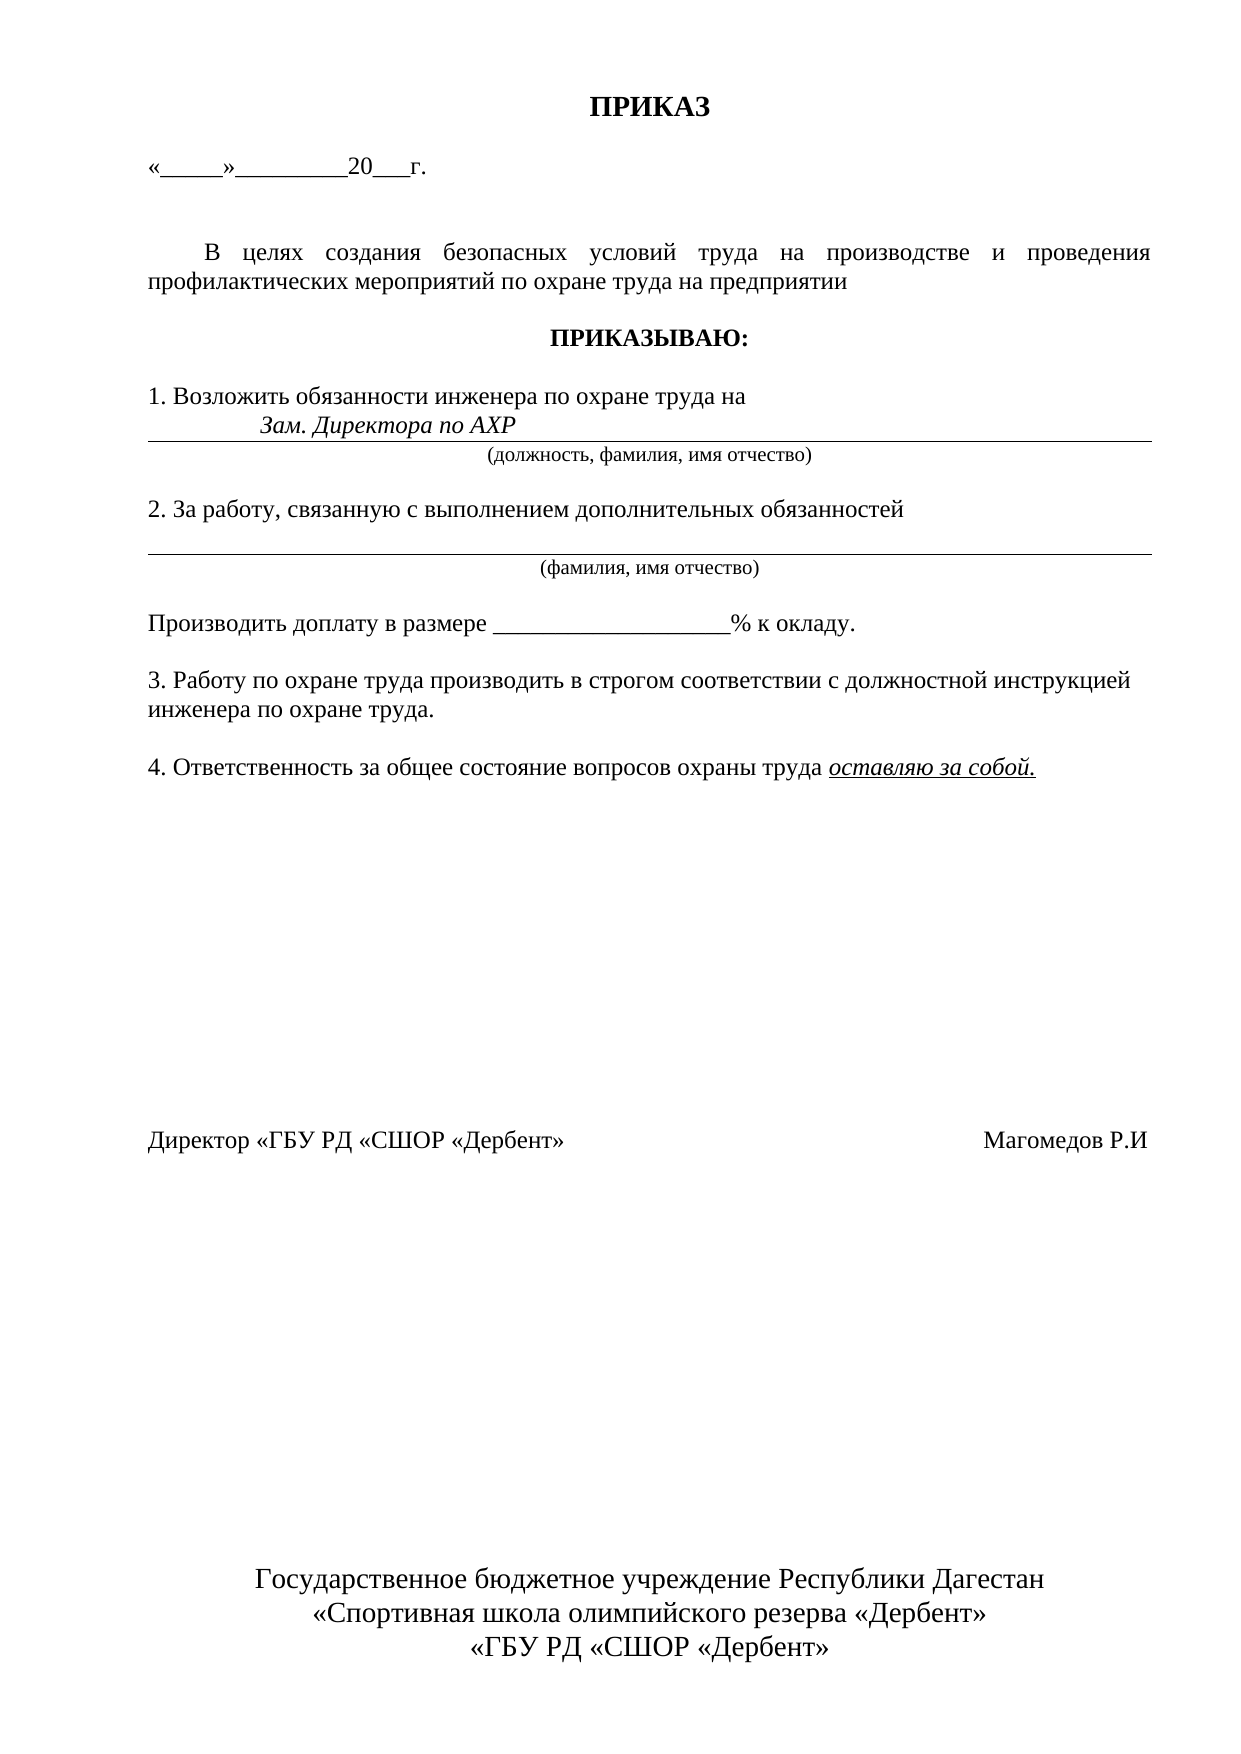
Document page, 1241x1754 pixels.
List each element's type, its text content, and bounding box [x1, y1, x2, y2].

text 2. За работу, связанную с выполнением дополнительных обязанностей [148, 494, 1152, 523]
text 3. Работу по охране труда производить в строгом соответствии с должностной инструкцией инженера по охране труда. [148, 665, 1152, 723]
text Производить доплату в размере ___________________% к окладу. [148, 608, 1152, 637]
text (должность, фамилия, имя отчество) [148, 442, 1152, 466]
text «ГБУ РД «СШОР «Дербент» [148, 1629, 1152, 1662]
text В целях создания безопасных условий труда на производстве и проведения профилактических мероприятий по охране труда на предприятии [148, 237, 1152, 295]
text Зам. Директора по АХР [148, 410, 1152, 441]
text Директор «ГБУ РД «СШОР «Дербент» Магомедов Р.И [148, 1125, 1152, 1154]
text 4. Ответственность за общее состояние вопросов охраны труда оставляю за собой. [148, 752, 1152, 780]
text «_____»_________20___г. [148, 151, 1152, 180]
text «Спортивная школа олимпийского резерва «Дербент» [148, 1595, 1152, 1629]
text 1. Возложить обязанности инженера по охране труда на [148, 381, 1152, 410]
text ПРИКАЗЫВАЮ: [148, 323, 1152, 352]
text (фамилия, имя отчество) [148, 555, 1152, 579]
text Государственное бюджетное учреждение Республики Дагестан [148, 1562, 1152, 1595]
text ПРИКАЗ [148, 89, 1152, 122]
